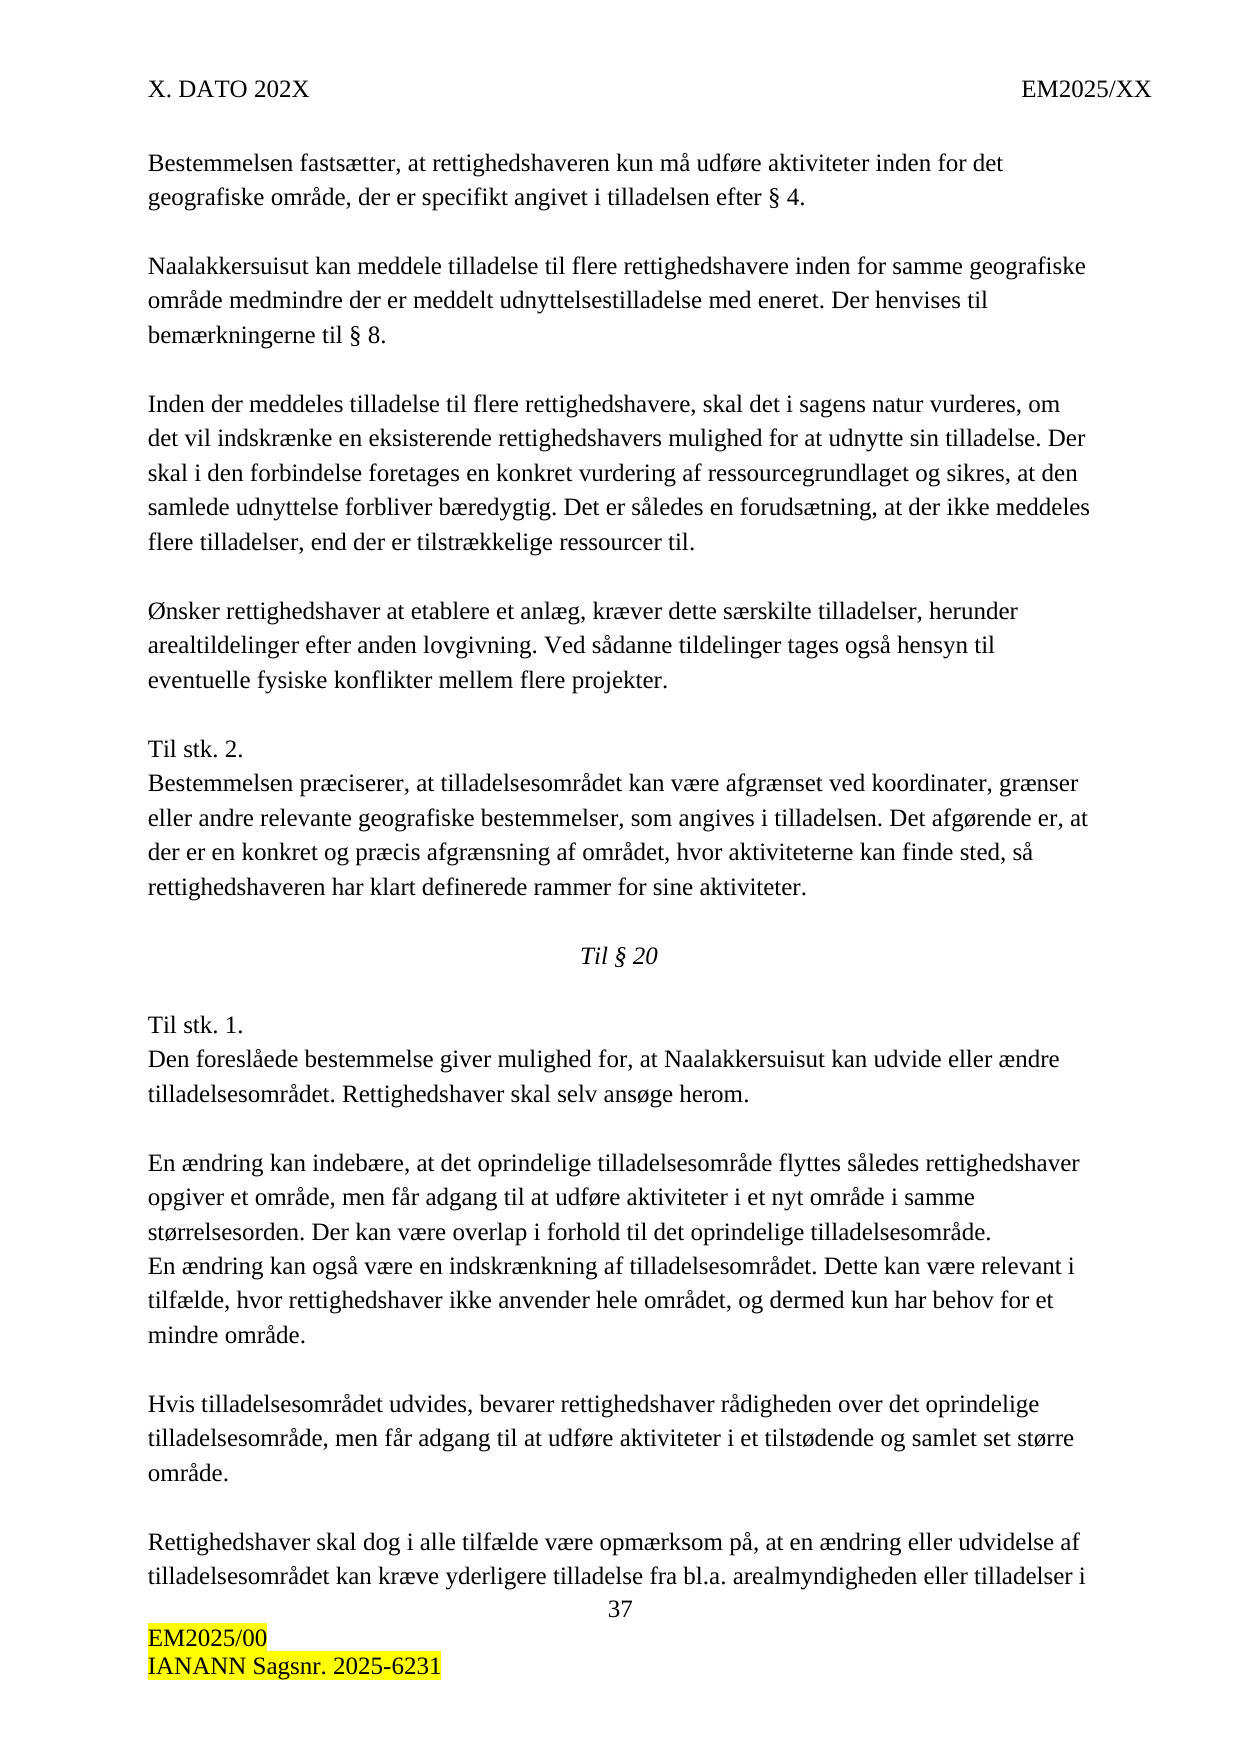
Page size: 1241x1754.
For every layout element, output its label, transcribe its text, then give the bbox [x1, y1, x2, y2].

text En ændring kan indebære, at det oprindelige tilladelsesområde flyttes således rettighedshaver opgiver et område, men får adgang til at udføre aktiviteter i et nyt område i samme størrelsesorden. Der kan være overlap i forhold til det oprindelige tilladelsesområde. [148, 1148, 1092, 1245]
text Bestemmelsen præciserer, at tilladelsesområdet kan være afgrænset ved koordinater, grænser eller andre relevante geografiske bestemmelser, som angives i tilladelsen. Det afgørende er, at der er en konkret og præcis afgrænsning af området, hvor aktiviteterne kan finde sted, så rettighedshaveren har klart definerede rammer for sine aktiviteter. [148, 768, 1092, 901]
text En ændring kan også være en indskrænkning af tilladelsesområdet. Dette kan være relevant i tilfælde, hvor rettighedshaver ikke anvender hele området, og dermed kun har behov for et mindre område. [148, 1251, 1092, 1349]
text Til stk. 2. [148, 734, 1092, 763]
text Ønsker rettighedshaver at etablere et anlæg, kræver dette særskilte tilladelser, herunder arealtildelinger efter anden lovgivning. Ved sådanne tildelinger tages også hensyn til eventuelle fysiske konflikter mellem flere projekter. [148, 596, 1092, 694]
text Til § 20 [148, 941, 1092, 969]
text Til stk. 1. [148, 1010, 1092, 1038]
text Den foreslåede bestemmelse giver mulighed for, at Naalakkersuisut kan udvide eller ændre tilladelsesområdet. Rettighedshaver skal selv ansøge herom. [148, 1044, 1092, 1107]
text Inden der meddeles tilladelse til flere rettighedshavere, skal det i sagens natur vurderes, om det vil indskrænke en eksisterende rettighedshavers mulighed for at udnytte sin tilladelse. Der skal i den forbindelse foretages en konkret vurdering af ressourcegrundlaget og sikres, at den samlede udnyttelse forbliver bæredygtig. Det er således en forudsætning, at der ikke meddeles flere tilladelser, end der er tilstrækkelige ressourcer til. [148, 389, 1092, 556]
text Hvis tilladelsesområdet udvides, bevarer rettighedshaver rådigheden over det oprindelige tilladelsesområde, men får adgang til at udføre aktiviteter i et tilstødende og samlet set større område. [148, 1389, 1092, 1487]
text Naalakkersuisut kan meddele tilladelse til flere rettighedshavere inden for samme geografiske område medmindre der er meddelt udnyttelsestilladelse med eneret. Der henvises til bemærkningerne til § 8. [148, 251, 1092, 349]
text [148, 1527, 1092, 1590]
text Bestemmelsen fastsætter, at rettighedshaveren kun må udføre aktiviteter inden for det geografiske område, der er specifikt angivet i tilladelsen efter § 4. [148, 148, 1092, 211]
